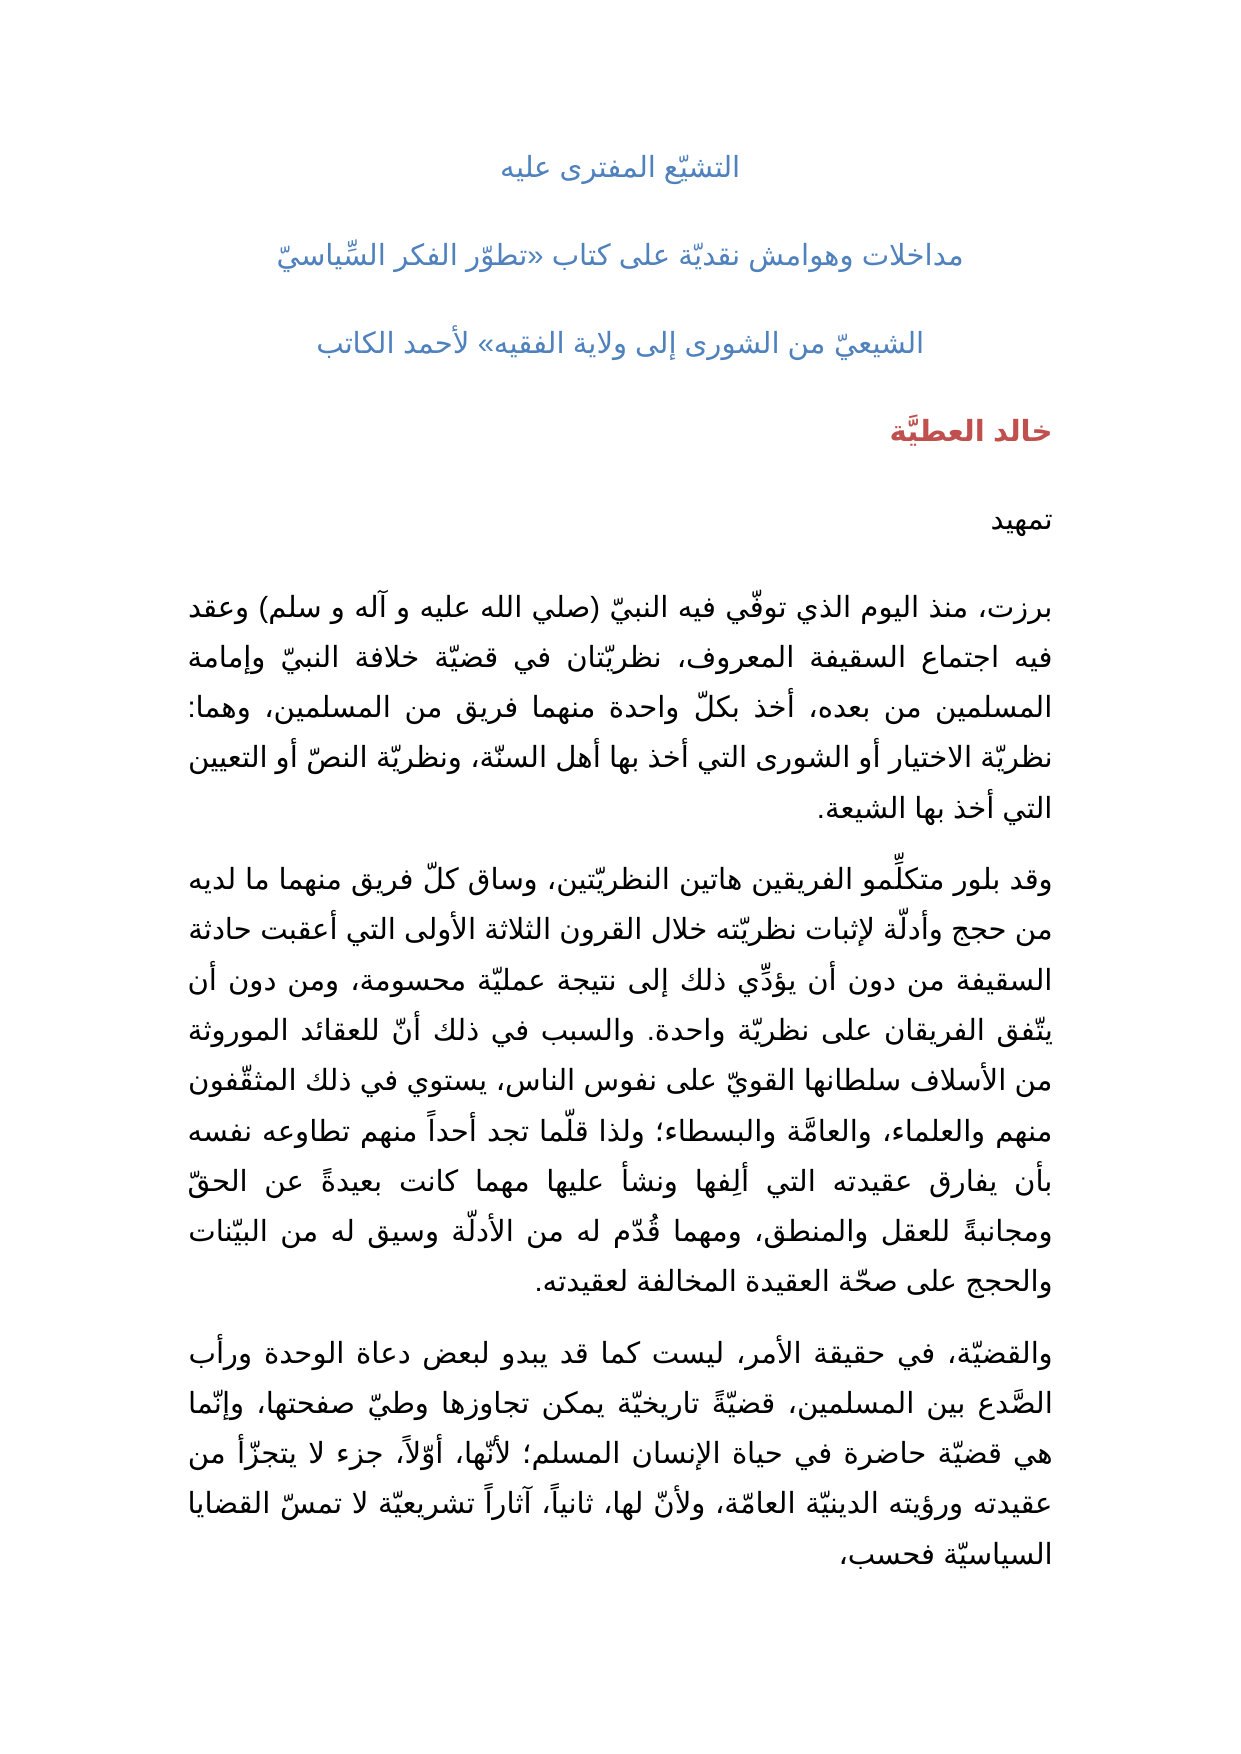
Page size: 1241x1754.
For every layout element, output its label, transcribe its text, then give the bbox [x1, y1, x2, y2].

text تمهيد [187, 502, 1053, 535]
text التشيّع المفترى عليه‏ [187, 150, 1053, 183]
text الشيعيّ من الشورى إلى ولاية الفقيه» لأحمد الكاتب‏ [187, 326, 1053, 359]
text خالد العطيَّة [187, 414, 1053, 447]
text وقد بلور متكلِّمو الفريقين هاتين النظريّتين، وساق كلّ فريق منهما ما لديه من حجج وأدلّة لإثبات نظريّته خلال القرون الثلاثة الأولى التي أعقبت حادثة السقيفة من دون أن يؤدِّي ذلك إلى نتيجة عمليّة محسومة، ومن دون أن يتّفق الفريقان على نظريّة واحدة. والسبب في ذلك أنّ للعقائد الموروثة من الأسلاف سلطانها القويّ على نفوس الناس، يستوي في ذلك المثقّفون منهم والعلماء، والعامَّة والبسطاء؛ ولذا قلّما تجد أحداً منهم تطاوعه نفسه بأن يفارق عقيدته التي ألِفها ونشأ عليها مهما كانت بعيدةً عن الحقّ ومجانبةً للعقل والمنطق، ومهما قُدّم له من الأدلّة وسيق له من البيّنات والحجج على صحّة العقيدة المخالفة لعقيدته. [187, 862, 1053, 1298]
text مداخلات وهوامش نقديّة على كتاب «تطوّر الفكر السِّياسيّ [187, 238, 1053, 271]
text والقضيّة، في حقيقة الأمر، ليست كما قد يبدو لبعض دعاة الوحدة ورأب الصَّدع بين المسلمين، قضيّةً تاريخيّة يمكن تجاوزها وطيّ صفحتها، وإنّما هي قضيّة حاضرة في حياة الإنسان المسلم؛ لأنّها، أوّلاً، جزء لا يتجزّأ من عقيدته ورؤيته الدينيّة العامّة، ولأنّ لها، ثانياً، آثاراً تشريعيّة لا تمسّ القضايا السياسيّة فحسب، [187, 1336, 1053, 1570]
text برزت، منذ اليوم الذي توفّي فيه النبيّ (صلي الله عليه و آله و سلم) وعقد فيه اجتماع السقيفة المعروف، نظريّتان في قضيّة خلافة النبيّ وإمامة المسلمين من بعده، أخذ بكلّ واحدة منهما فريق من المسلمين، وهما: نظريّة الاختيار أو الشورى التي أخذ بها أهل السنّة، ونظريّة النصّ أو التعيين التي أخذ بها الشيعة. [187, 589, 1053, 824]
